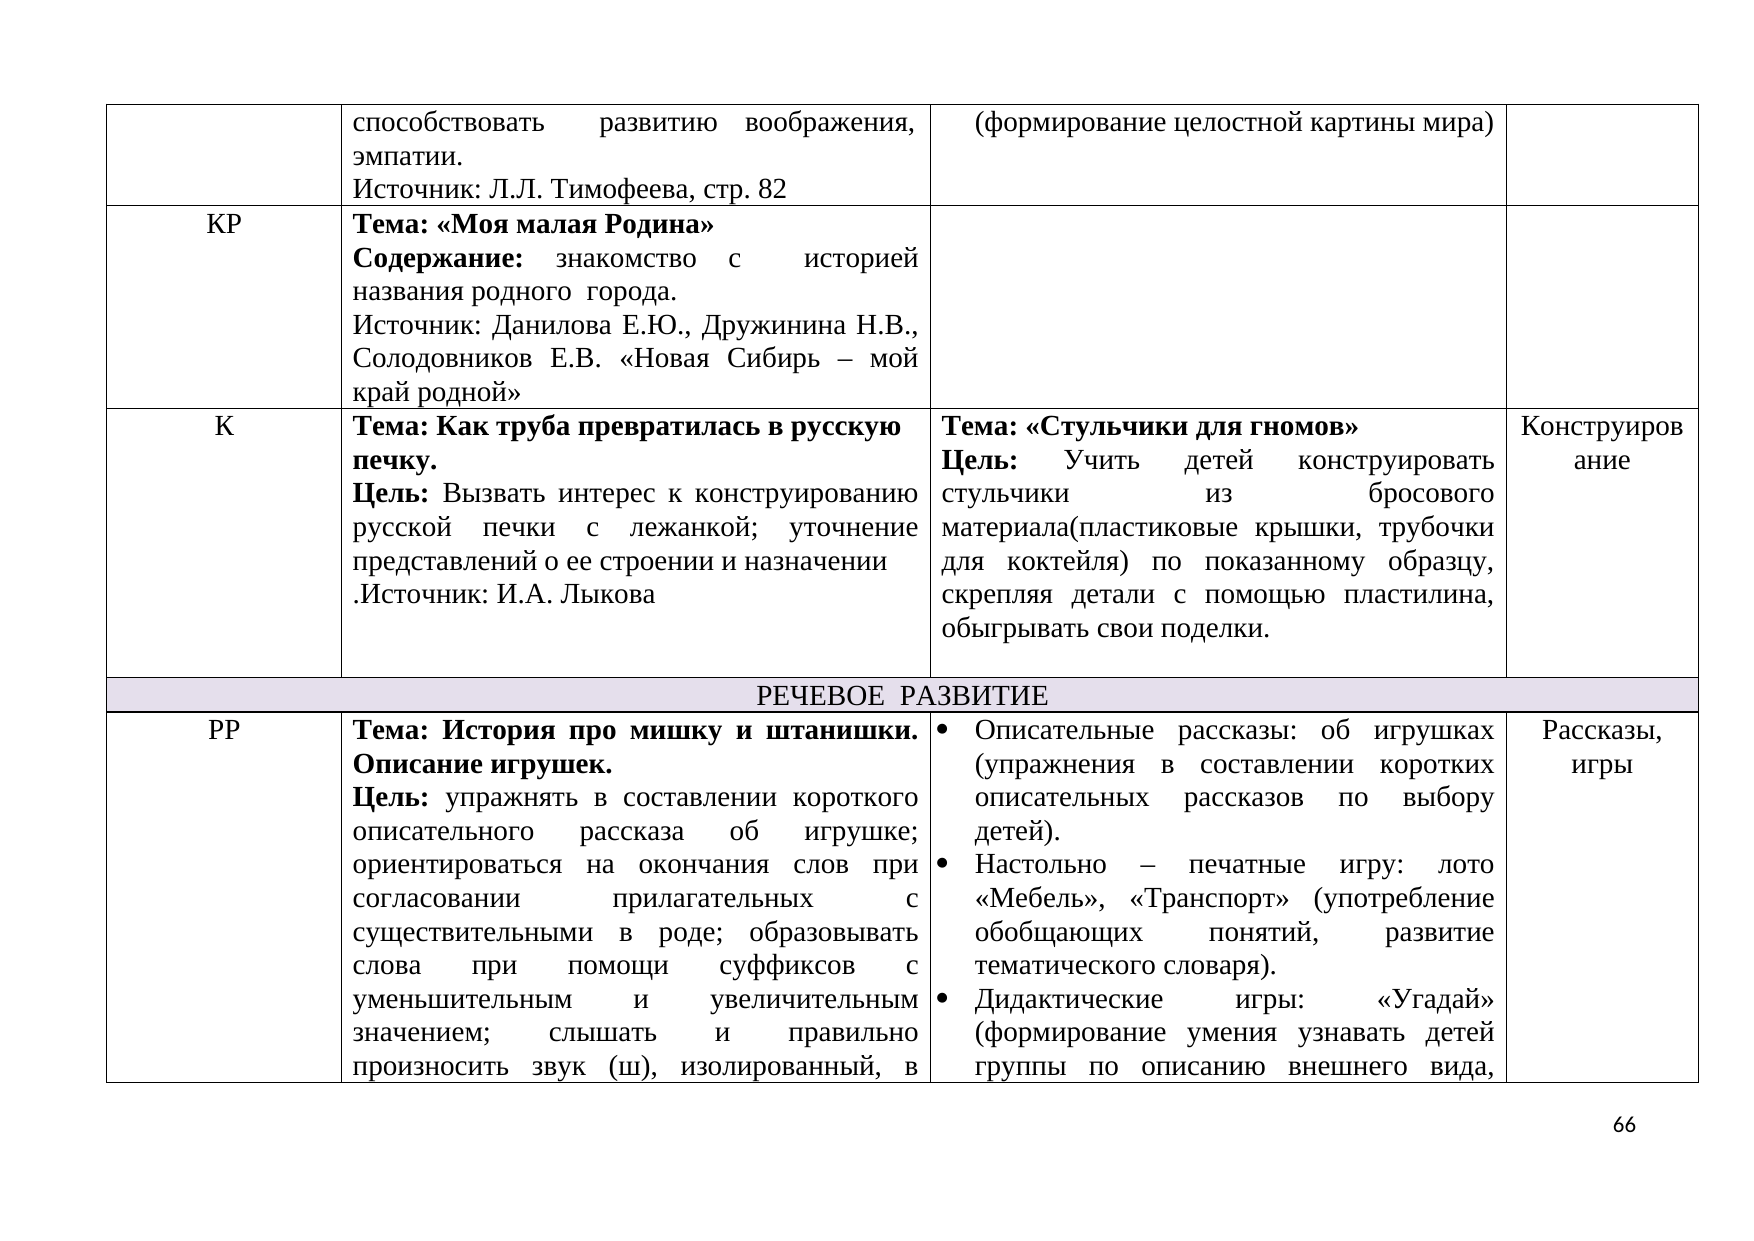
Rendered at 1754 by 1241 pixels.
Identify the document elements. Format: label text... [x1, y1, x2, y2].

table_cell Тема: «Моя малая Родина» Содержание: знакомство с историей названия родного города. Источник: Данилова Е.Ю., Дружинина Н.В., Солодовников Е.В. «Новая Сибирь – мой край родной» [342, 206, 930, 407]
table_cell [342, 713, 930, 1082]
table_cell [1507, 105, 1698, 205]
table_cell Рассказы, игры [1507, 713, 1698, 1082]
table_cell Тема: «Стульчики для гномов» Цель: Учить детей конструировать стульчики из бросового материала(пластиковые крышки, трубочки для коктейля) по показанному образцу, скрепляя детали с помощью пластилина, обыгрывать свои поделки. [931, 409, 1506, 677]
table_cell Конструирование [1507, 409, 1698, 677]
table_cell РЕЧЕВОЕ РАЗВИТИЕ [107, 678, 1698, 711]
table_cell ОМ [107, 105, 341, 205]
table_cell К [107, 409, 341, 677]
table_cell КР [107, 206, 341, 407]
table_cell [931, 206, 1506, 407]
table_cell [1507, 206, 1698, 407]
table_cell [931, 105, 1506, 205]
table_cell РР [107, 713, 341, 1082]
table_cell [342, 105, 930, 205]
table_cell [931, 713, 1506, 1082]
table_cell Тема: Как труба превратилась в русскую печку. Цель: Вызвать интерес к конструированию русской печки с лежанкой; уточнение представлений о ее строении и назначении .Источник: И.А. Лыкова [342, 409, 930, 677]
